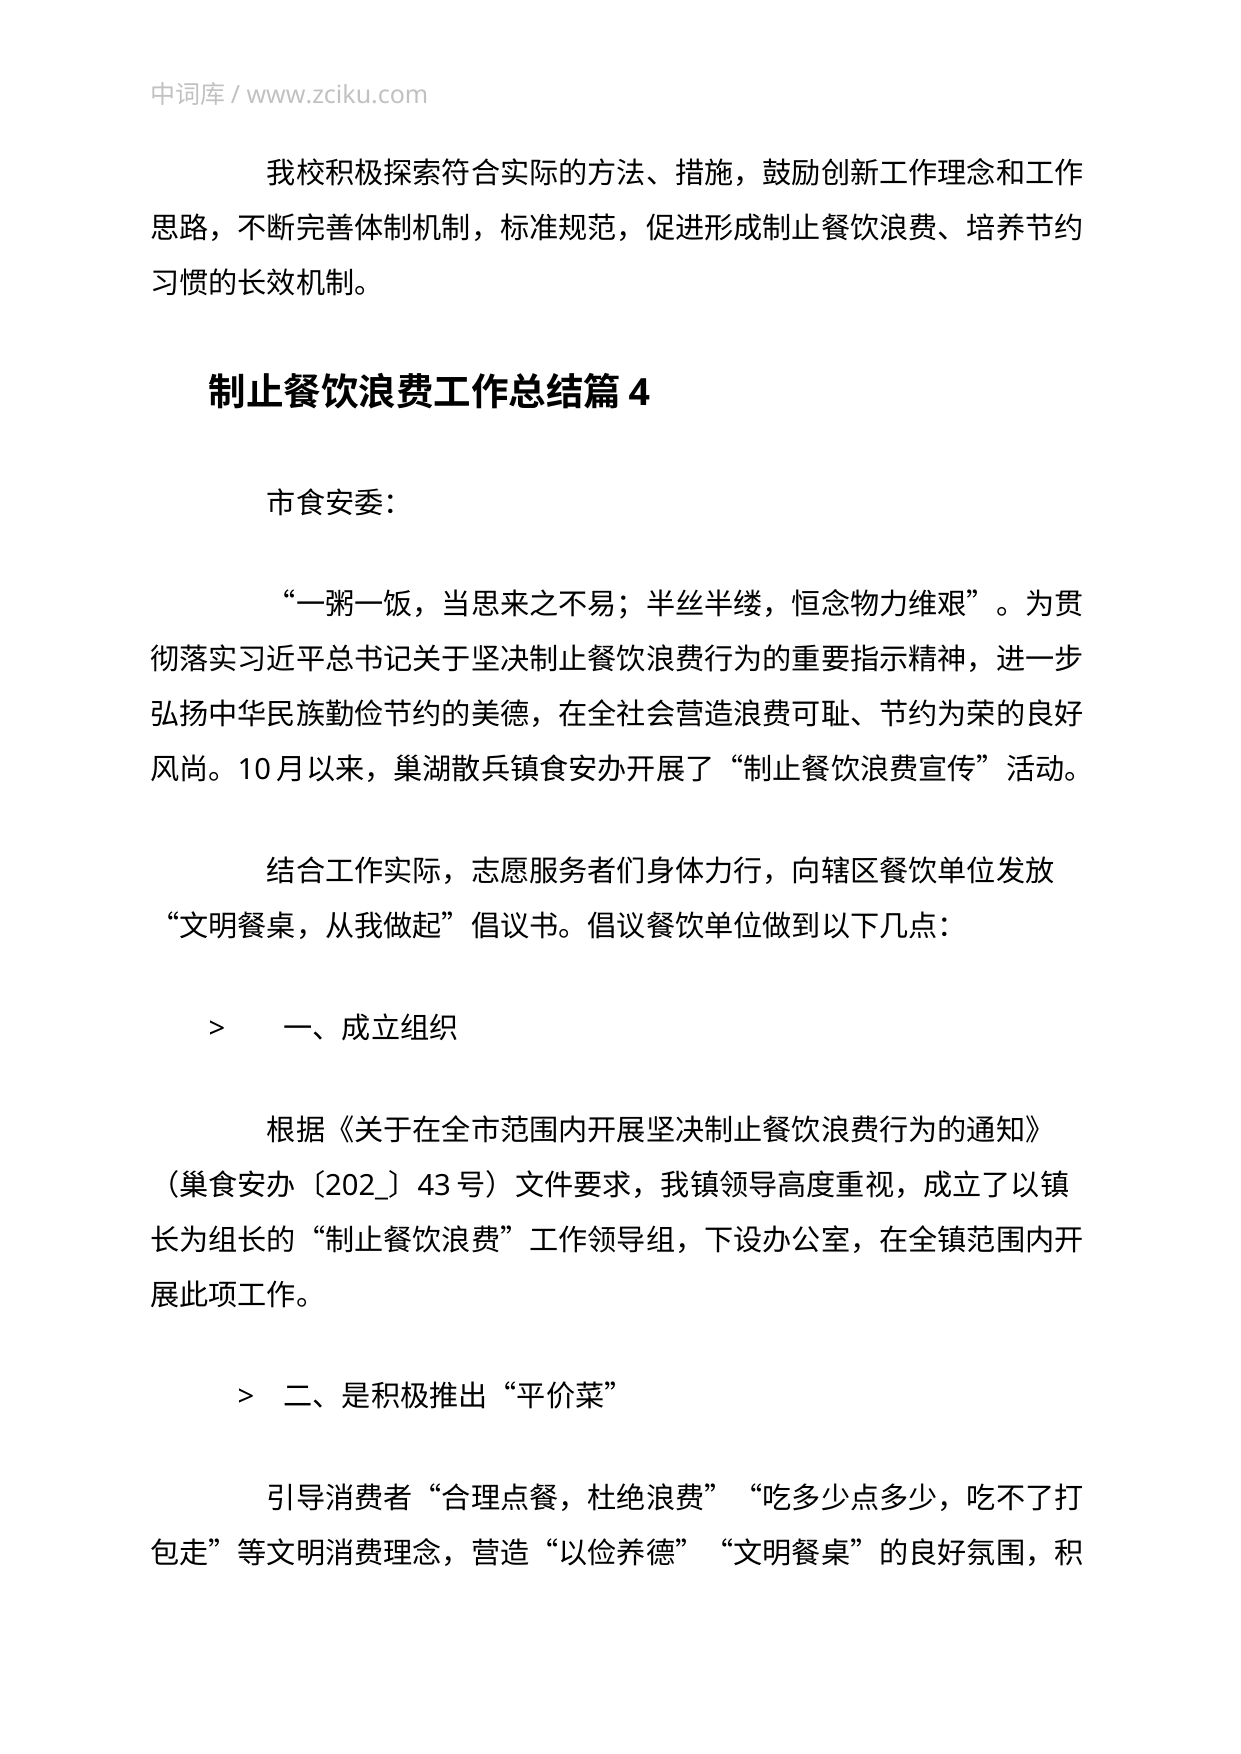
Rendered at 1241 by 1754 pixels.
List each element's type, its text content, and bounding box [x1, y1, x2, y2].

text 结合工作实际，志愿服务者们身体力行，向辖区餐饮单位发放“文明餐桌，从我做起”倡议书。倡议餐饮单位做到以下几点： [150, 848, 1090, 945]
text > 二、是积极推出“平价菜” [150, 1373, 1090, 1415]
text 根据《关于在全市范围内开展坚决制止餐饮浪费行为的通知》（巢食安办〔202_〕43号）文件要求，我镇领导高度重视，成立了以镇长为组长的“制止餐饮浪费”工作领导组，下设办公室，在全镇范围内开展此项工作。 [150, 1106, 1090, 1313]
text > 一、成立组织 [150, 1004, 1090, 1047]
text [150, 1475, 1090, 1572]
text 市食安委： [150, 479, 1090, 521]
text 制止餐饮浪费工作总结篇4 [150, 362, 1090, 416]
text “一粥一饭，当思来之不易；半丝半缕，恒念物力维艰”。为贯彻落实习近平总书记关于坚决制止餐饮浪费行为的重要指示精神，进一步弘扬中华民族勤俭节约的美德，在全社会营造浪费可耻、节约为荣的良好风尚。10月以来，巢湖散兵镇食安办开展了“制止餐饮浪费宣传”活动。 [150, 581, 1090, 788]
text 我校积极探索符合实际的方法、措施，鼓励创新工作理念和工作思路，不断完善体制机制，标准规范，促进形成制止餐饮浪费、培养节约习惯的长效机制。 [150, 150, 1090, 302]
